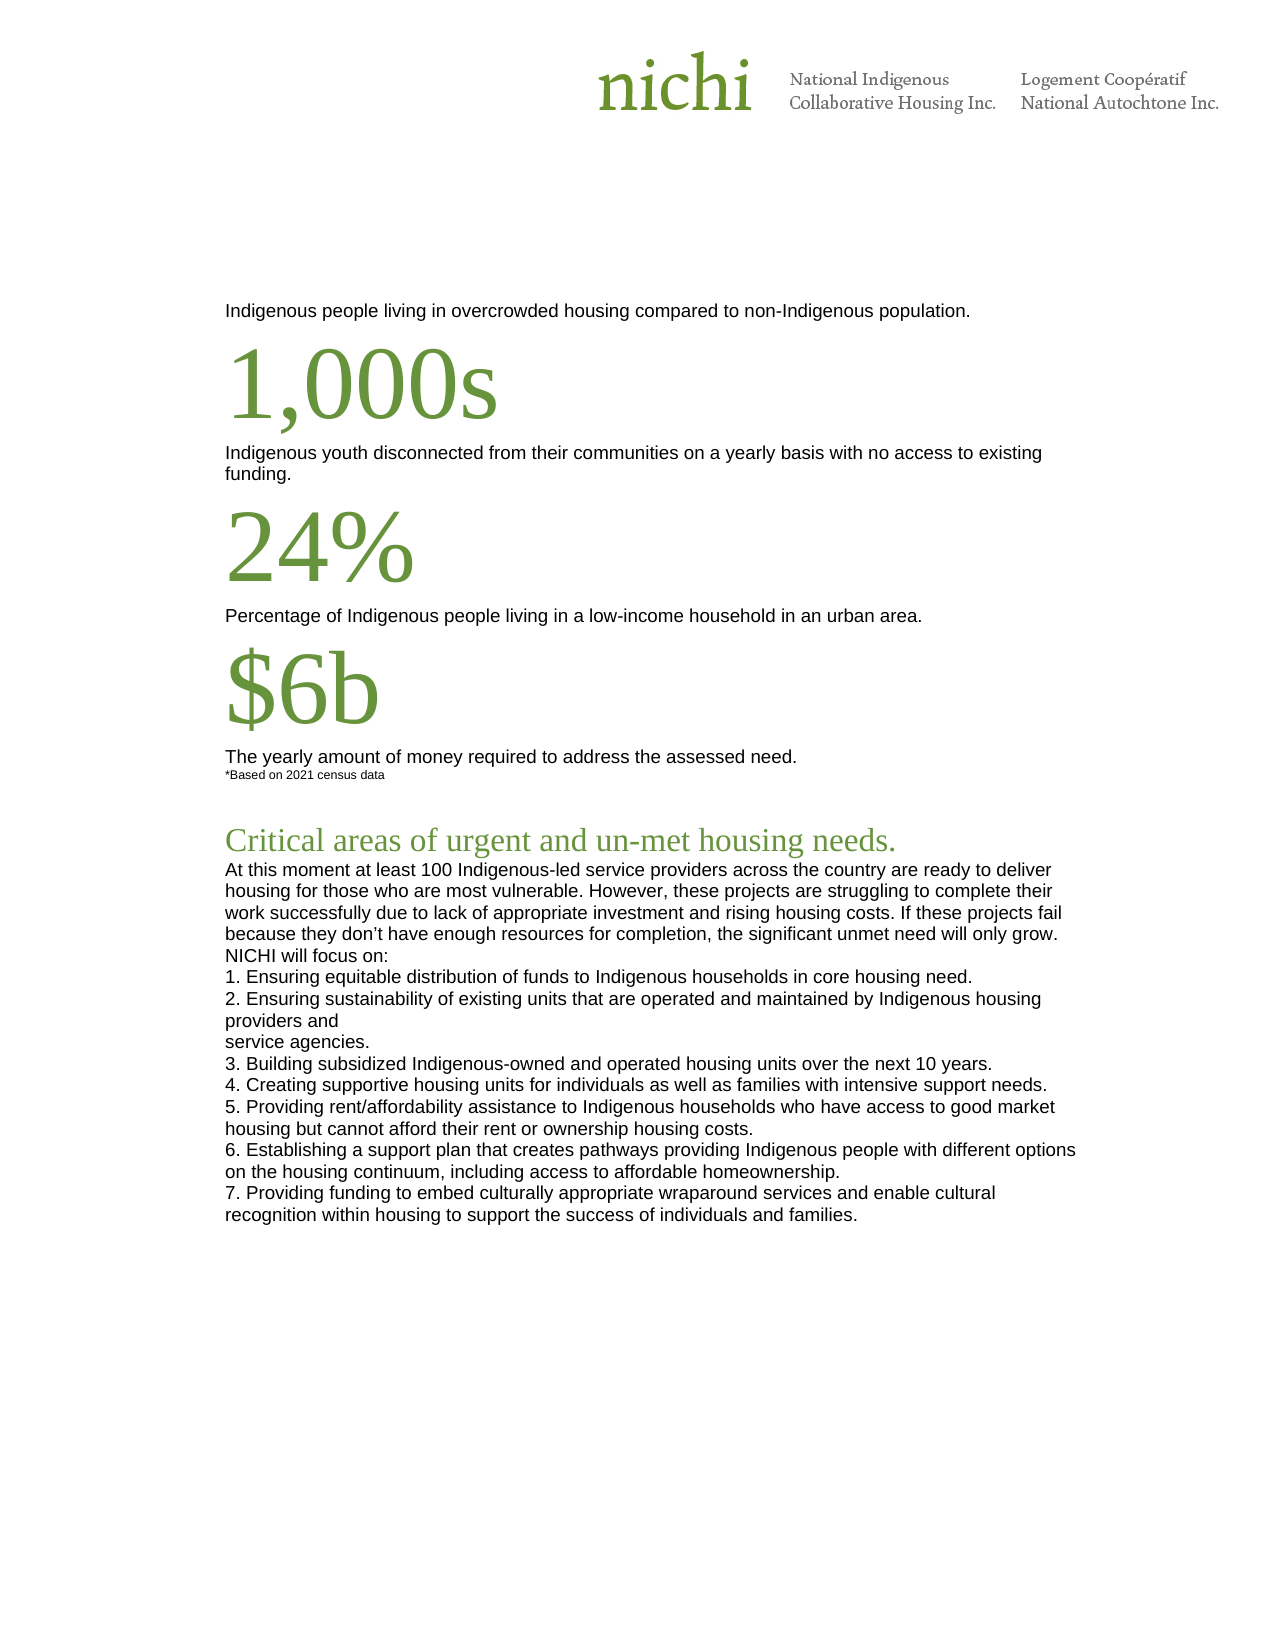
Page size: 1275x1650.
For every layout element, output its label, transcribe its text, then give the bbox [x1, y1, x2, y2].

text 6. Establishing a support plan that creates pathways providing Indigenous people with different options on the housing continuum, including access to affordable homeownership. [225, 1139, 1087, 1182]
text $6b [225, 626, 1087, 746]
text 7. Providing funding to embed culturally appropriate wraparound services and enable cultural recognition within housing to support the success of individuals and families. [225, 1182, 1087, 1225]
text The yearly amount of money required to address the assessed need. [225, 746, 1087, 767]
text 2. Ensuring sustainability of existing units that are operated and maintained by Indigenous housing providers and [225, 988, 1087, 1031]
picture [0, 0, 1268, 292]
text 4. Creating supportive housing units for individuals as well as families with intensive support needs. [225, 1074, 1087, 1096]
text 1. Ensuring equitable distribution of funds to Indigenous households in core housing need. [225, 966, 1087, 988]
text 5. Providing rent/affordability assistance to Indigenous households who have access to good market housing but cannot afford their rent or ownership housing costs. [225, 1096, 1087, 1139]
text 3. Building subsidized Indigenous-owned and operated housing units over the next 10 years. [225, 1053, 1087, 1074]
text At this moment at least 100 Indigenous-led service providers across the country are ready to deliver housing for those who are most vulnerable. However, these projects are struggling to complete their work successfully due to lack of appropriate investment and rising housing costs. If these projects fail because they don’t have enough resources for completion, the significant unmet need will only grow. [225, 858, 1087, 945]
text Indigenous youth disconnected from their communities on a yearly basis with no access to existing funding. [225, 441, 1087, 484]
text 24% [225, 484, 1087, 604]
text NICHI will focus on: [225, 945, 1087, 966]
text service agencies. [225, 1031, 1087, 1053]
text Critical areas of urgent and un-met housing needs. [225, 820, 1087, 858]
text Indigenous people living in overcrowded housing compared to non-Indigenous population. 1,000s [225, 300, 1087, 441]
text *Based on 2021 census data [225, 767, 1087, 782]
text Percentage of Indigenous people living in a low-income household in an urban area. [225, 604, 1087, 626]
